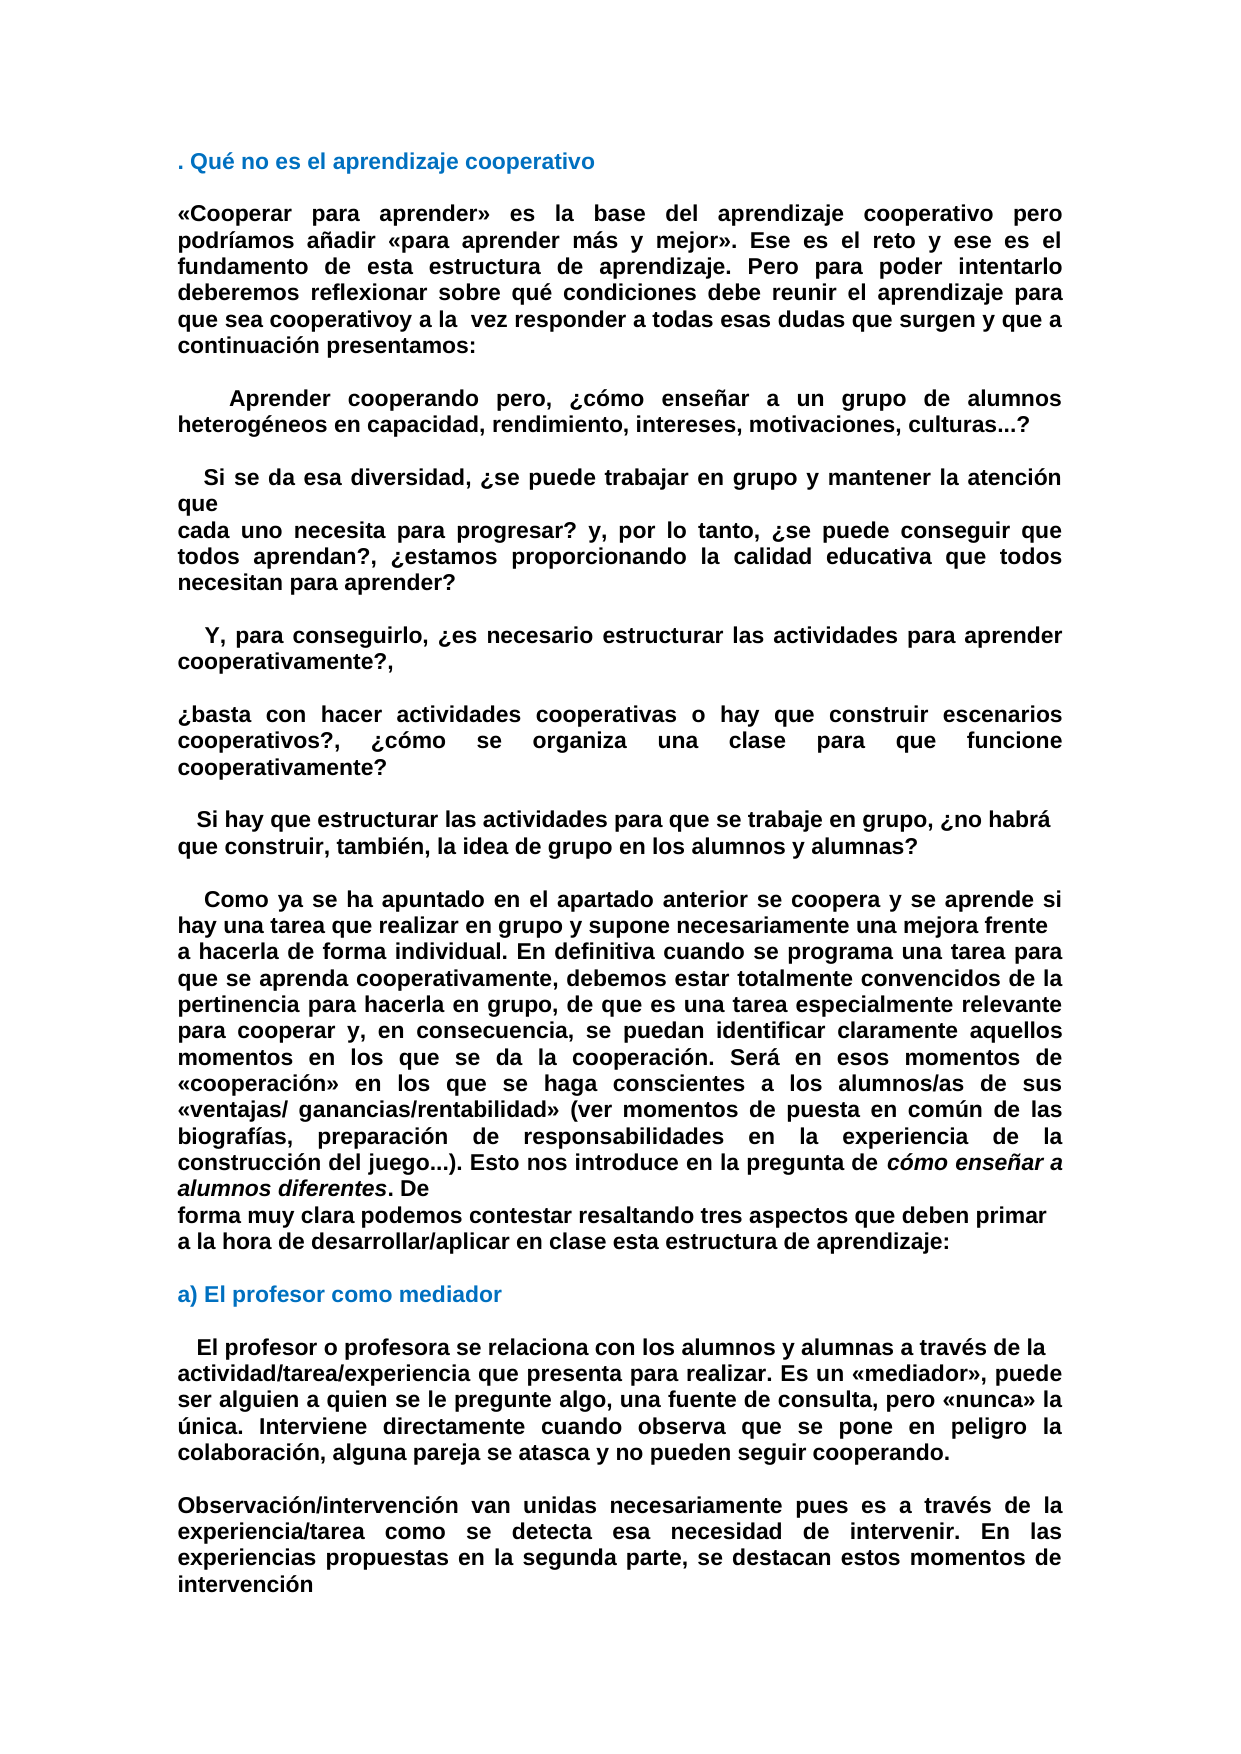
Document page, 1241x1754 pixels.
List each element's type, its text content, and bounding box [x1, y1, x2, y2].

text Si se da esa diversidad, ¿se puede trabajar en grupo y mantener la atención que [177, 464, 1063, 517]
text cada uno necesita para progresar? y, por lo tanto, ¿se puede conseguir que todos aprendan?, ¿estamos proporcionando la calidad educativa que todos necesitan para aprender? [177, 517, 1063, 596]
text Observación/intervención van unidas necesariamente pues es a través de la experiencia/tarea como se detecta esa necesidad de intervenir. En las experiencias propuestas en la segunda parte, se destacan estos momentos de intervención [177, 1492, 1063, 1597]
text Si hay que estructurar las actividades para que se trabaje en grupo, ¿no habrá [177, 806, 1063, 833]
text El profesor o profesora se relaciona con los alumnos y alumnas a través de la [177, 1333, 1063, 1360]
text ¿basta con hacer actividades cooperativas o hay que construir escenarios cooperativos?, ¿cómo se organiza una clase para que funcione cooperativamente? [177, 701, 1063, 780]
text «Cooperar para aprender» es la base del aprendizaje cooperativo pero podríamos añadir «para aprender más y mejor». Ese es el reto y ese es el fundamento de esta estructura de aprendizaje. Pero para poder intentarlo deberemos reflexionar sobre qué condiciones debe reunir el aprendizaje para que sea cooperativoy a la vez responder a todas esas dudas que surgen y que a continuación presentamos: [177, 200, 1063, 358]
text que construir, también, la idea de grupo en los alumnos y alumnas? [177, 833, 1063, 859]
text forma muy clara podemos contestar resaltando tres aspectos que deben primar [177, 1202, 1063, 1228]
text Aprender cooperando pero, ¿cómo enseñar a un grupo de alumnos heterogéneos en capacidad, rendimiento, intereses, motivaciones, culturas...? [177, 385, 1063, 437]
text a) El profesor como mediador [177, 1281, 1063, 1307]
text actividad/tarea/experiencia que presenta para realizar. Es un «mediador», puede ser alguien a quien se le pregunte algo, una fuente de consulta, pero «nunca» la única. Interviene directamente cuando observa que se pone en peligro la colaboración, alguna pareja se atasca y no pueden seguir cooperando. [177, 1360, 1063, 1465]
text Y, para conseguirlo, ¿es necesario estructurar las actividades para aprender cooperativamente?, [177, 622, 1063, 675]
text a hacerla de forma individual. En definitiva cuando se programa una tarea para que se aprenda cooperativamente, debemos estar totalmente convencidos de la pertinencia para hacerla en grupo, de que es una tarea especialmente relevante para cooperar y, en consecuencia, se puedan identificar claramente aquellos momentos en los que se da la cooperación. Será en esos momentos de «cooperación» en los que se haga conscientes a los alumnos/as de sus «ventajas/ ganancias/rentabilidad» (ver momentos de puesta en común de las biografías, preparación de responsabilidades en la experiencia de la construcción del juego...). Esto nos introduce en la pregunta de cómo enseñar a alumnos diferentes. De [177, 938, 1063, 1202]
text . Qué no es el aprendizaje cooperativo [177, 148, 1063, 174]
text a la hora de desarrollar/aplicar en clase esta estructura de aprendizaje: [177, 1228, 1063, 1254]
text Como ya se ha apuntado en el apartado anterior se coopera y se aprende si hay una tarea que realizar en grupo y supone necesariamente una mejora frente [177, 886, 1063, 938]
